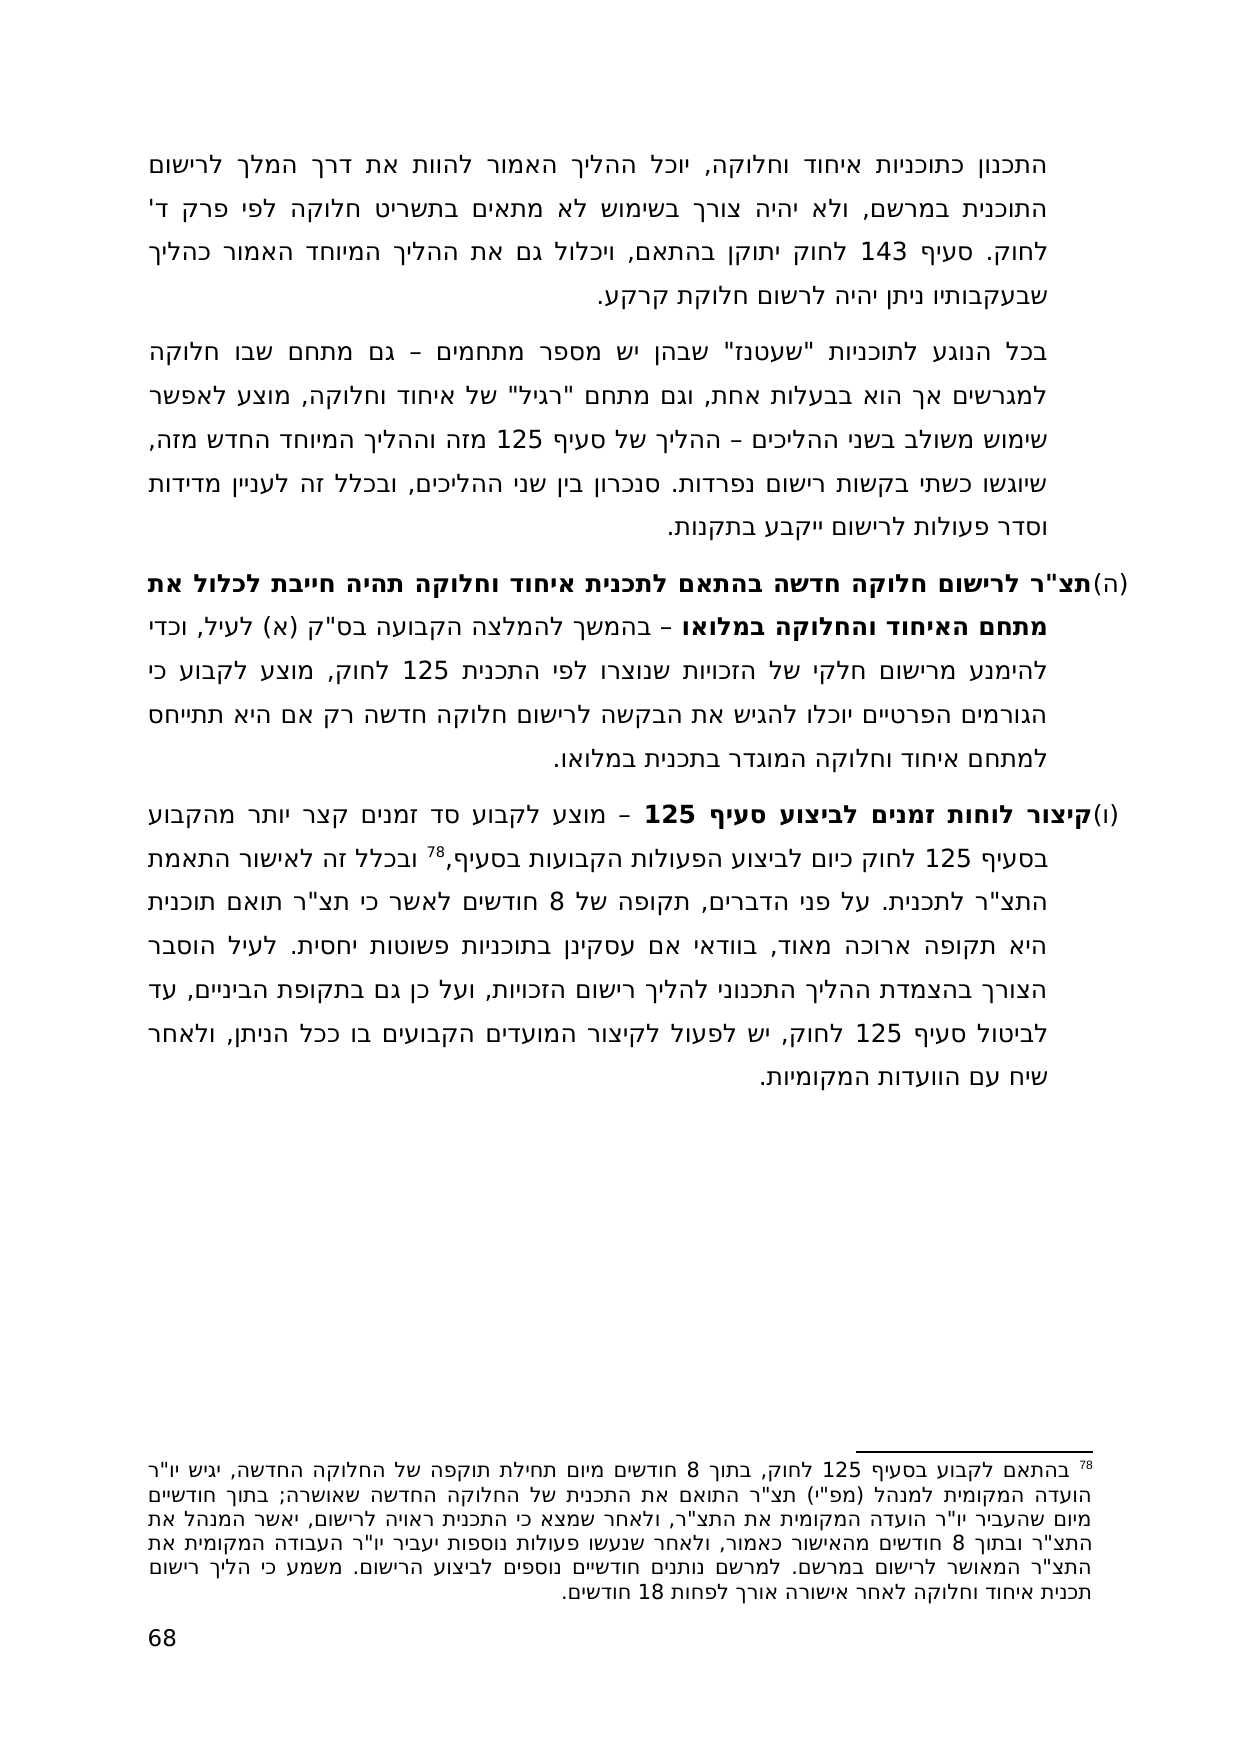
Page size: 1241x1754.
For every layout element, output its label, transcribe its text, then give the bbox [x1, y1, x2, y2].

list קיצור לוחות זמנים לביצוע סעיף 125 – מוצע לקבוע סד זמנים קצר יותר מהקבוע בסעיף 125 לחוק כיום לביצוע הפעולות הקבועות בסעיף, ובכלל זה לאישור התאמת התצ"ר לתכנית. על פני הדברים, תקופה של 8 חודשים לאשר כי תצ"ר תואם תוכנית היא תקופה ארוכה מאוד, בוודאי אם עסקינן בתוכניות פשוטות יחסית. לעיל הוסבר הצורך בהצמדת ההליך התכנוני להליך רישום הזכויות, ועל כן גם בתקופת הביניים, עד לביטול סעיף 125 לחוק, יש לפעול לקיצור המועדים הקבועים בו ככל הניתן, ולאחר שיח עם הוועדות המקומיות. [148, 800, 1093, 1092]
list בכל הנוגע לתוכניות "שעטנז" שבהן יש מספר מתחמים – גם מתחם שבו חלוקה למגרשים אך הוא בבעלות אחת, וגם מתחם "רגיל" של איחוד וחלוקה, מוצע לאפשר שימוש משולב בשני ההליכים – ההליך של סעיף 125 מזה וההליך המיוחד החדש מזה, שיוגשו כשתי בקשות רישום נפרדות. סנכרון בין שני ההליכים, ובכלל זה לעניין מדידות וסדר פעולות לרישום ייקבע בתקנות. [148, 337, 1048, 542]
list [148, 150, 1086, 310]
list תצ"ר לרישום חלוקה חדשה בהתאם לתכנית איחוד וחלוקה תהיה חייבת לכלול את מתחם האיחוד והחלוקה במלואו – בהמשך להמלצה הקבועה בס"ק (א) לעיל, וכדי להימנע מרישום חלקי של הזכויות שנוצרו לפי התכנית 125 לחוק, מוצע לקבוע כי הגורמים הפרטיים יוכלו להגיש את הבקשה לרישום חלוקה חדשה רק אם היא תתייחס למתחם איחוד וחלוקה המוגדר בתכנית במלואו. [148, 569, 1093, 773]
